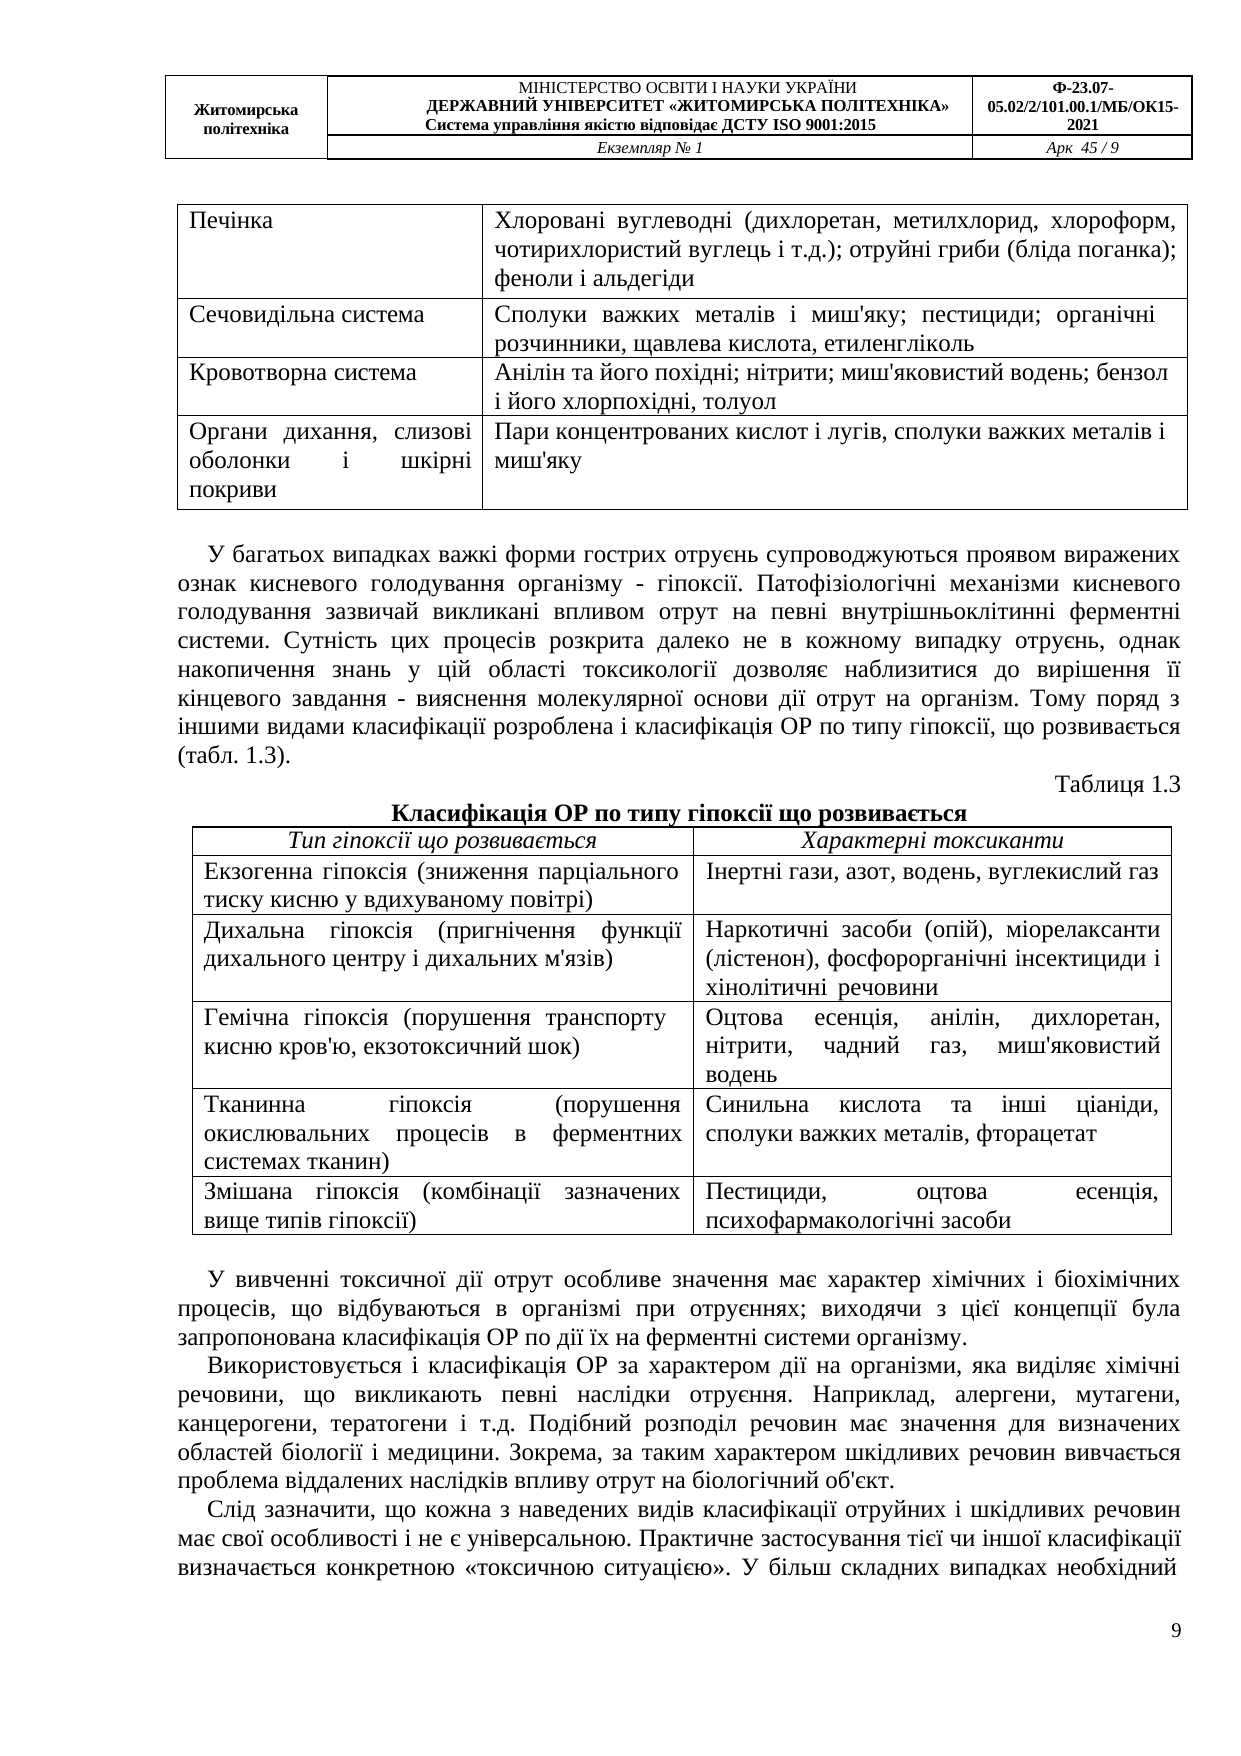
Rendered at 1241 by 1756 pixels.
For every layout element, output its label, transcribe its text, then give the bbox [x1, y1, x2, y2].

table_cell Сполуки важких металів і миш'яку; пестициди; органічні розчинники, щавлева кислота, етиленгліколь [483, 299, 1187, 357]
table_cell Органи дихання, слизові оболонки і шкірні покриви [178, 416, 482, 509]
table_cell Пари концентрованих кислот і лугів, сполуки важких металів і миш'яку [483, 416, 1187, 509]
table_cell Інертні гази, азот, водень, вуглекислий газ [694, 856, 1171, 914]
table_cell Наркотичні засоби (опій), міорелаксанти (лістенон), фосфорорганічні інсектициди і хінолітичні речовини [694, 915, 1171, 1001]
text У вивченні токсичної дії отрут особливе значення має характер хімічних і біохімічних процесів, що відбуваються в організмі при отруєннях; виходячи з цієї концепції була запропонована класифікація ОР по дії їх на ферментні системи організму. [177, 1264, 1181, 1350]
text Слід зазначити, що кожна з наведених видів класифікації отруйних і шкідливих речовин має свої особливості і не є універсальною. Практичне застосування тієї чи іншої класифікації визначається конкретною «токсичною ситуацією». У більш складних випадках необхідний [177, 1494, 1182, 1580]
table_cell Синильна кислота та інші ціаніди, сполуки важких металів, фторацетат [694, 1089, 1171, 1176]
text Таблиця 1.3 [1031, 769, 1205, 798]
text Використовується і класифікація ОР за характером дії на організми, яка виділяє хімічні речовини, що викликають певні наслідки отруєння. Наприклад, алергени, мутагени, канцерогени, тератогени і т.д. Подібний розподіл речовин має значення для визначених областей біології і медицини. Зокрема, за таким характером шкідливих речовин вивчається проблема віддалених наслідків впливу отрут на біологічний об'єкт. [177, 1350, 1182, 1494]
table_cell Анілін та його похідні; нітрити; миш'яковистий водень; бензол і його хлорпохідні, толуол [483, 358, 1187, 415]
table_cell Сечовидільна система [178, 299, 482, 357]
table_cell Кровотворна система [178, 358, 482, 415]
table_cell Гемічна гіпоксія (порушення транспорту кисню кров'ю, екзотоксичний шок) [193, 1002, 693, 1088]
text У багатьох випадках важкі форми гострих отруєнь супроводжуються проявом виражених ознак кисневого голодування організму - гіпоксії. Патофізіологічні механізми кисневого голодування зазвичай викликані впливом отрут на певні внутрішньоклітинні ферментні системи. Сутність цих процесів розкрита далеко не в кожному випадку отруєнь, однак накопичення знань у цій області токсикології дозволяє наблизитися до вирішення її кінцевого завдання - вияснення молекулярної основи дії отрут на організм. Тому поряд з іншими видами класифікації розроблена і класифікація ОР по типу гіпоксії, що розвивається (табл. 1.3). [177, 539, 1182, 769]
table_header Хлоровані вуглеводні (дихлоретан, метилхлорид, хлороформ, чотирихлористий вуглець і т.д.); отруйні гриби (бліда поганка); феноли і альдегіди [483, 205, 1187, 298]
table_cell Пестициди, оцтова есенція, психофармакологічні засоби [694, 1177, 1171, 1234]
table_cell Тканинна гіпоксія (порушення окислювальних процесів в ферментних системах тканин) [193, 1089, 693, 1176]
table_cell Змішана гіпоксія (комбінації зазначених вище типів гіпоксії) [193, 1177, 693, 1234]
table_cell Дихальна гіпоксія (пригнічення функції дихального центру і дихальних м'язів) [193, 915, 693, 1001]
table_header Печінка [178, 205, 482, 298]
table_cell Оцтова есенція, анілін, дихлоретан, нітрити, чадний газ, миш'яковистий водень [694, 1002, 1171, 1088]
table_header Характерні токсиканти [694, 828, 1171, 855]
table_header Тип гіпоксії що розвивається [193, 828, 693, 855]
table_cell Екзогенна гіпоксія (зниження парціального тиску кисню у вдихуваному повітрі) [193, 856, 693, 914]
subtitle Класифікація ОР по типу гіпоксії що розвивається [359, 798, 999, 826]
